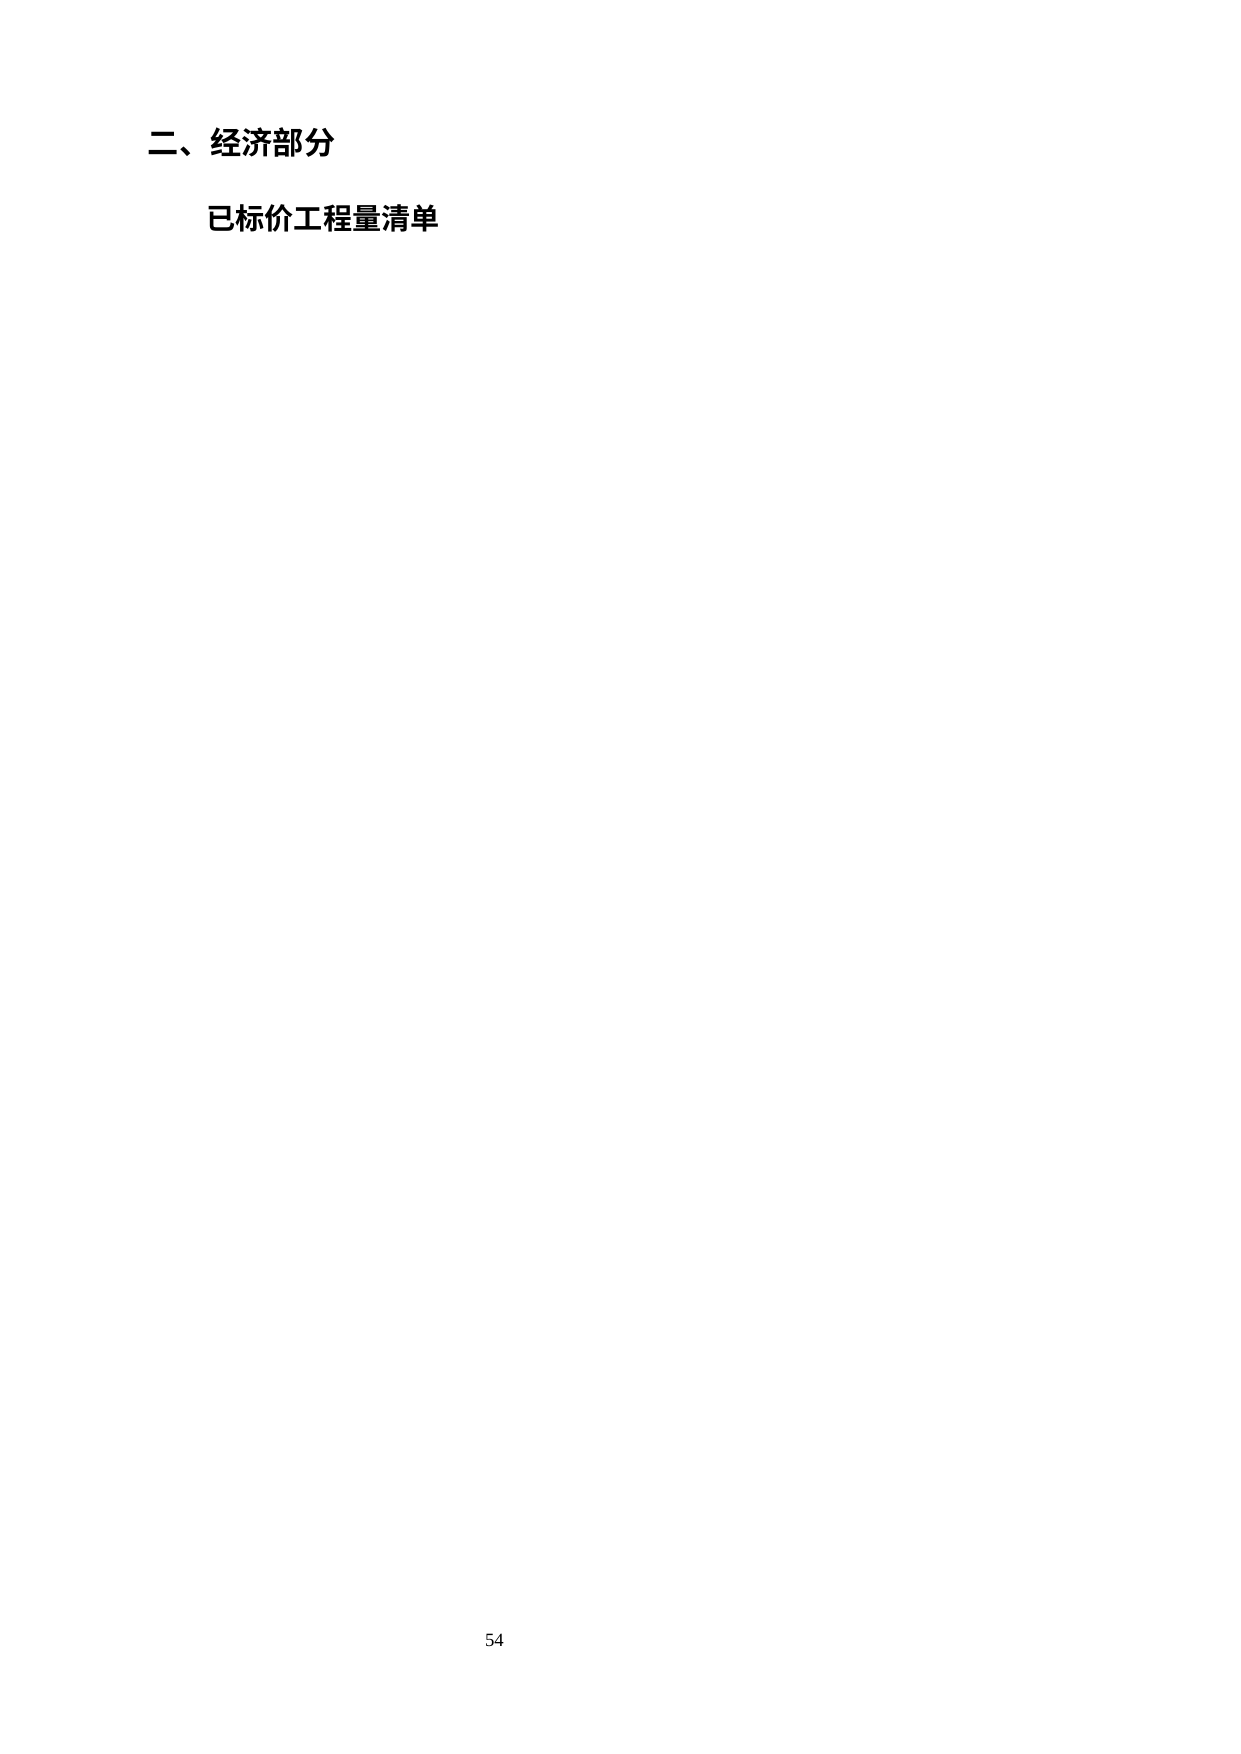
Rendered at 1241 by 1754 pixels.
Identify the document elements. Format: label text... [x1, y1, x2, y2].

text 已标价工程量清单 [148, 196, 1122, 238]
subtitle 二、经济部分 [148, 118, 1122, 163]
